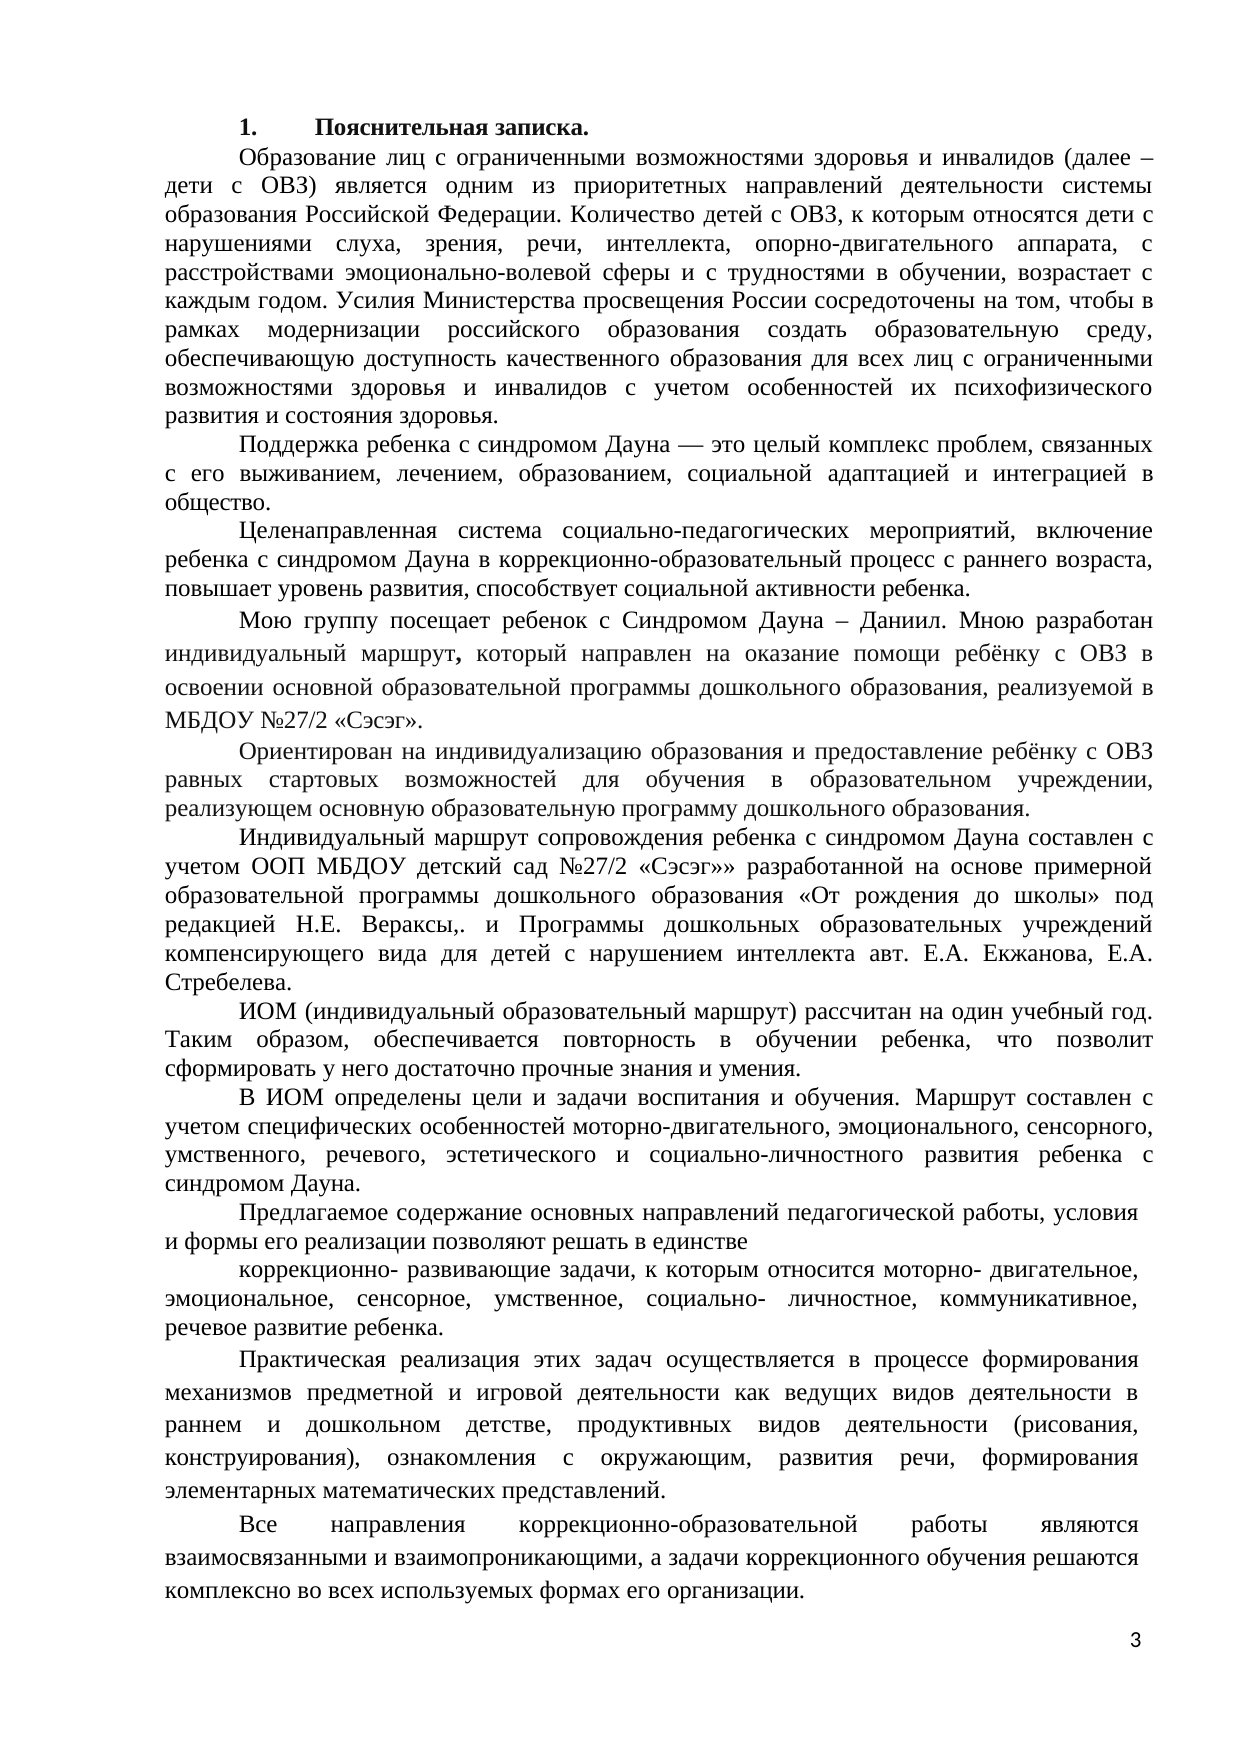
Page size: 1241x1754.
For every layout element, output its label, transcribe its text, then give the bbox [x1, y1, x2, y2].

text Индивидуальный маршрут сопровождения ребенка с синдромом Дауна составлен с учетом ООП МБДОУ детский сад №27/2 «Сэсэг»» разработанной на основе примерной образовательной программы дошкольного образования «От рождения до школы» под редакцией Н.Е. Вераксы,. и Программы дошкольных образовательных учреждений компенсирующего вида для детей с нарушением интеллекта авт. Е.А. Екжанова, Е.А. Стребелева. [164, 822, 1153, 996]
text Предлагаемое содержание основных направлений педагогической работы, условия и формы его реализации позволяют решать в единстве [164, 1197, 1139, 1254]
text Ориентирован на индивидуализацию образования и предоставление ребёнку с ОВЗ равных стартовых возможностей для обучения в образовательном учреждении, реализующем основную образовательную программу дошкольного образования. [164, 736, 1153, 822]
text Поддержка ребенка с синдромом Дауна — это целый комплекс проблем, связанных с его выживанием, лечением, образованием, социальной адаптацией и интеграцией в общество. [164, 429, 1153, 515]
text Практическая реализация этих задач осуществляется в процессе формирования механизмов предметной и игровой деятельности как ведущих видов деятельности в раннем и дошкольном детстве, продуктивных видов деятельности (рисования, конструирования), ознакомления с окружающим, развития речи, формирования элементарных математических представлений. [164, 1341, 1139, 1505]
list Пояснительная записка. [164, 108, 1153, 142]
text Образование лиц с ограниченными возможностями здоровья и инвалидов (далее – дети с ОВЗ) является одним из приоритетных направлений деятельности системы образования Российской Федерации. Количество детей с ОВЗ, к которым относятся дети с нарушениями слуха, зрения, речи, интеллекта, опорно-двигательного аппарата, с расстройствами эмоционально-волевой сферы и с трудностями в обучении, возрастает с каждым годом. Усилия Министерства просвещения России сосредоточены на том, чтобы в рамках модернизации российского образования создать образовательную среду, обеспечивающую доступность качественного образования для всех лиц с ограниченными возможностями здоровья и инвалидов с учетом особенностей их психофизического развития и состояния здоровья. [164, 142, 1153, 429]
text Все направления коррекционно-образовательной работы являются взаимосвязанными и взаимопроникающими, а задачи коррекционного обучения решаются комплексно во всех используемых формах его организации. [164, 1505, 1139, 1606]
text Целенаправленная система социально-педагогических мероприятий, включение ребенка с синдромом Дауна в коррекционно-образовательный процесс с раннего возраста, повышает уровень развития, способствует социальной активности ребенка. [164, 515, 1153, 602]
text Мою группу посещает ребенок с Синдромом Дауна – Даниил. Мною разработан индивидуальный маршрут, который направлен на оказание помощи ребёнку с ОВЗ в освоении основной образовательной программы дошкольного образования, реализуемой в МБДОУ №27/2 «Сэсэг». [164, 602, 1153, 736]
text коррекционно- развивающие задачи, к которым относится моторно- двигательное, эмоциональное, сенсорное, умственное, социально- личностное, коммуникативное, речевое развитие ребенка. [164, 1254, 1139, 1341]
text В ИОМ определены цели и задачи воспитания и обучения. Маршрут составлен с учетом специфических особенностей моторно-двигательного, эмоционального, сенсорного, умственного, речевого, эстетического и социально-личностного развития ребенка с синдромом Дауна. [164, 1082, 1153, 1197]
text ИОМ (индивидуальный образовательный маршрут) рассчитан на один учебный год. Таким образом, обеспечивается повторность в обучении ребенка, что позволит сформировать у него достаточно прочные знания и умения. [164, 996, 1153, 1082]
